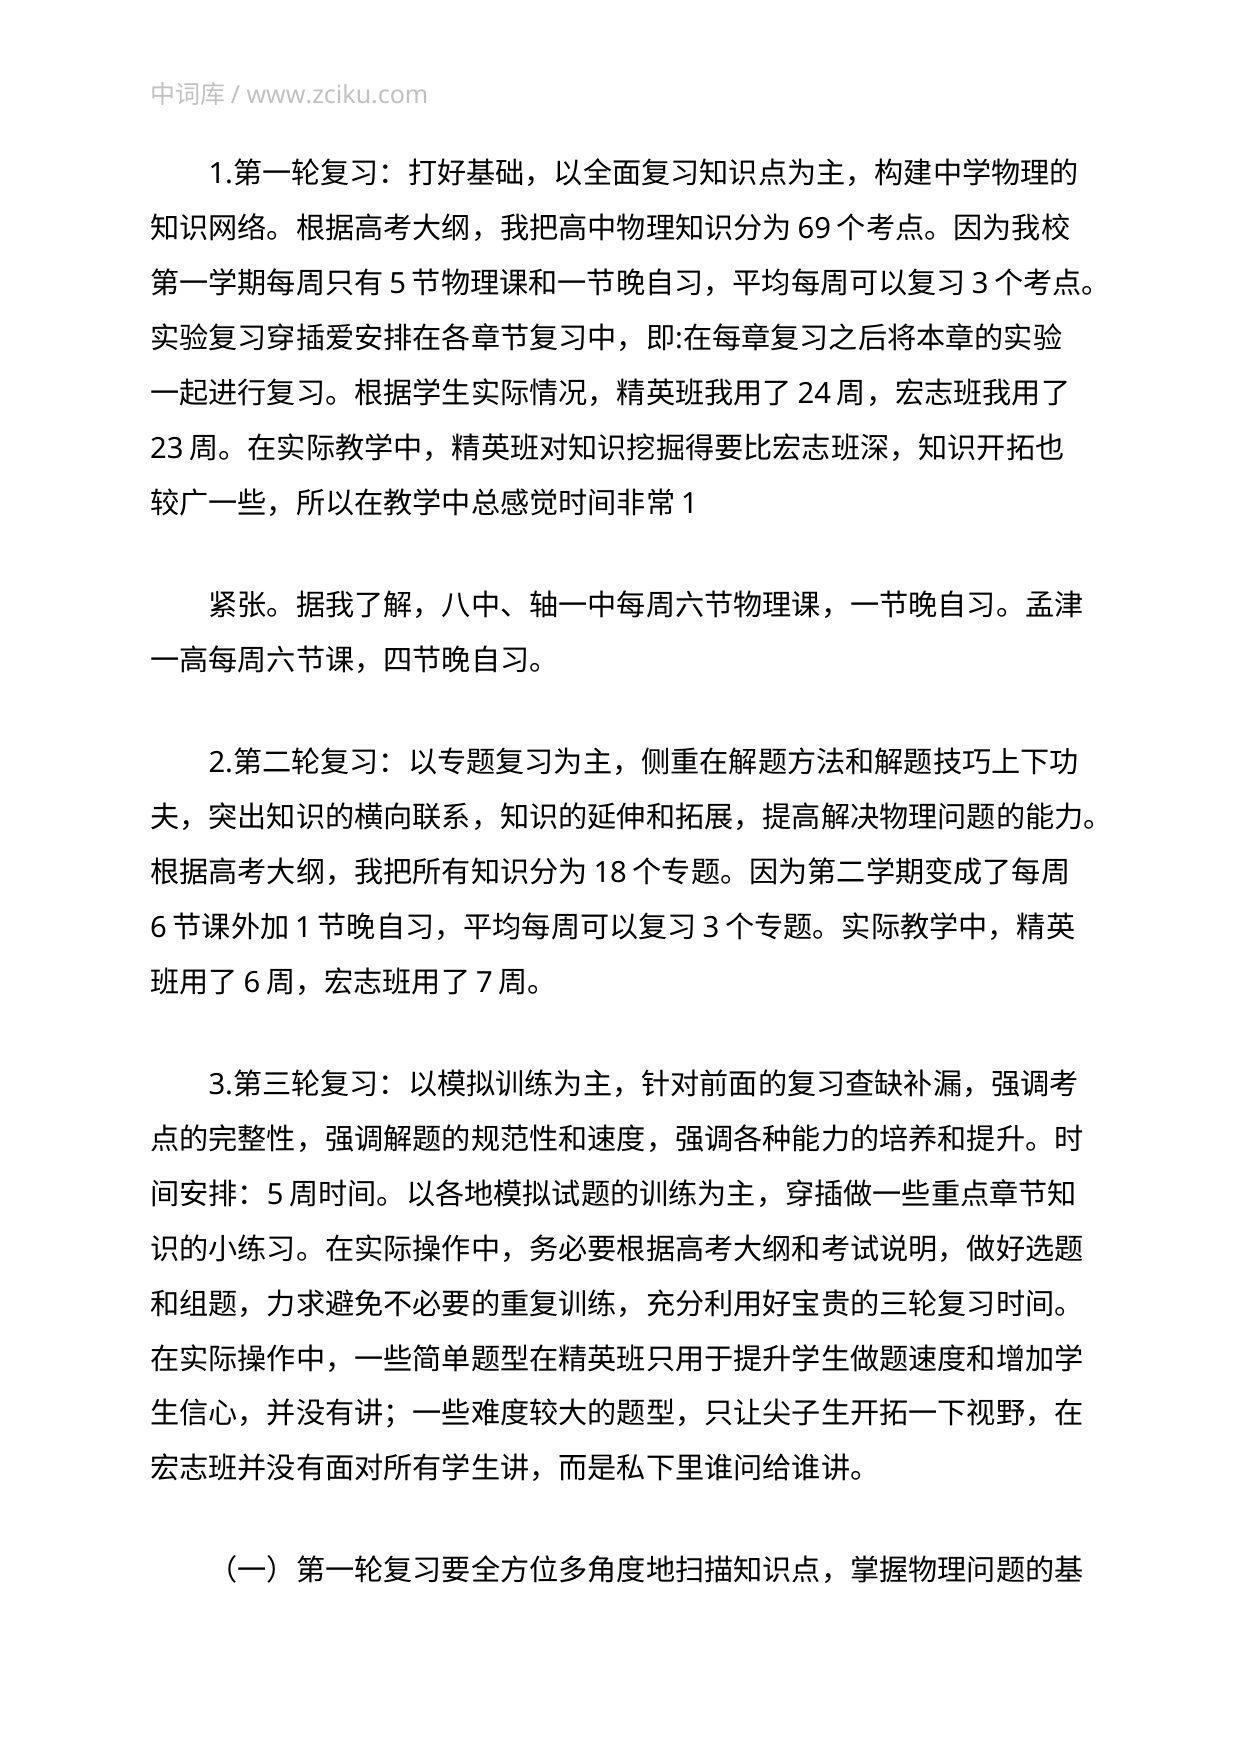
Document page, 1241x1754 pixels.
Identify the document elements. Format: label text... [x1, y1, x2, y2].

text 3.第三轮复习：以模拟训练为主，针对前面的复习查缺补漏，强调考点的完整性，强调解题的规范性和速度，强调各种能力的培养和提升。时间安排：5周时间。以各地模拟试题的训练为主，穿插做一些重点章节知识的小练习。在实际操作中，务必要根据高考大纲和考试说明，做好选题和组题，力求避免不必要的重复训练，充分利用好宝贵的三轮复习时间。在实际操作中，一些简单题型在精英班只用于提升学生做题速度和增加学生信心，并没有讲；一些难度较大的题型，只让尖子生开拓一下视野，在宏志班并没有面对所有学生讲，而是私下里谁问给谁讲。 [150, 1061, 1090, 1487]
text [150, 1547, 1090, 1589]
text 2.第二轮复习：以专题复习为主，侧重在解题方法和解题技巧上下功夫，突出知识的横向联系，知识的延伸和拓展，提高解决物理问题的能力。根据高考大纲，我把所有知识分为18个专题。因为第二学期变成了每周6节课外加1节晚自习，平均每周可以复习3个专题。实际教学中，精英班用了6周，宏志班用了7周。 [150, 739, 1090, 1001]
text 紧张。据我了解，八中、轴一中每周六节物理课，一节晚自习。孟津一高每周六节课，四节晚自习。 [150, 582, 1090, 679]
text 1.第一轮复习：打好基础，以全面复习知识点为主，构建中学物理的知识网络。根据高考大纲，我把高中物理知识分为69个考点。因为我校第一学期每周只有5节物理课和一节晚自习，平均每周可以复习3个考点。实验复习穿插爱安排在各章节复习中，即:在每章复习之后将本章的实验一起进行复习。根据学生实际情况，精英班我用了24周，宏志班我用了23周。在实际教学中，精英班对知识挖掘得要比宏志班深，知识开拓也较广一些，所以在教学中总感觉时间非常1 [150, 150, 1090, 522]
